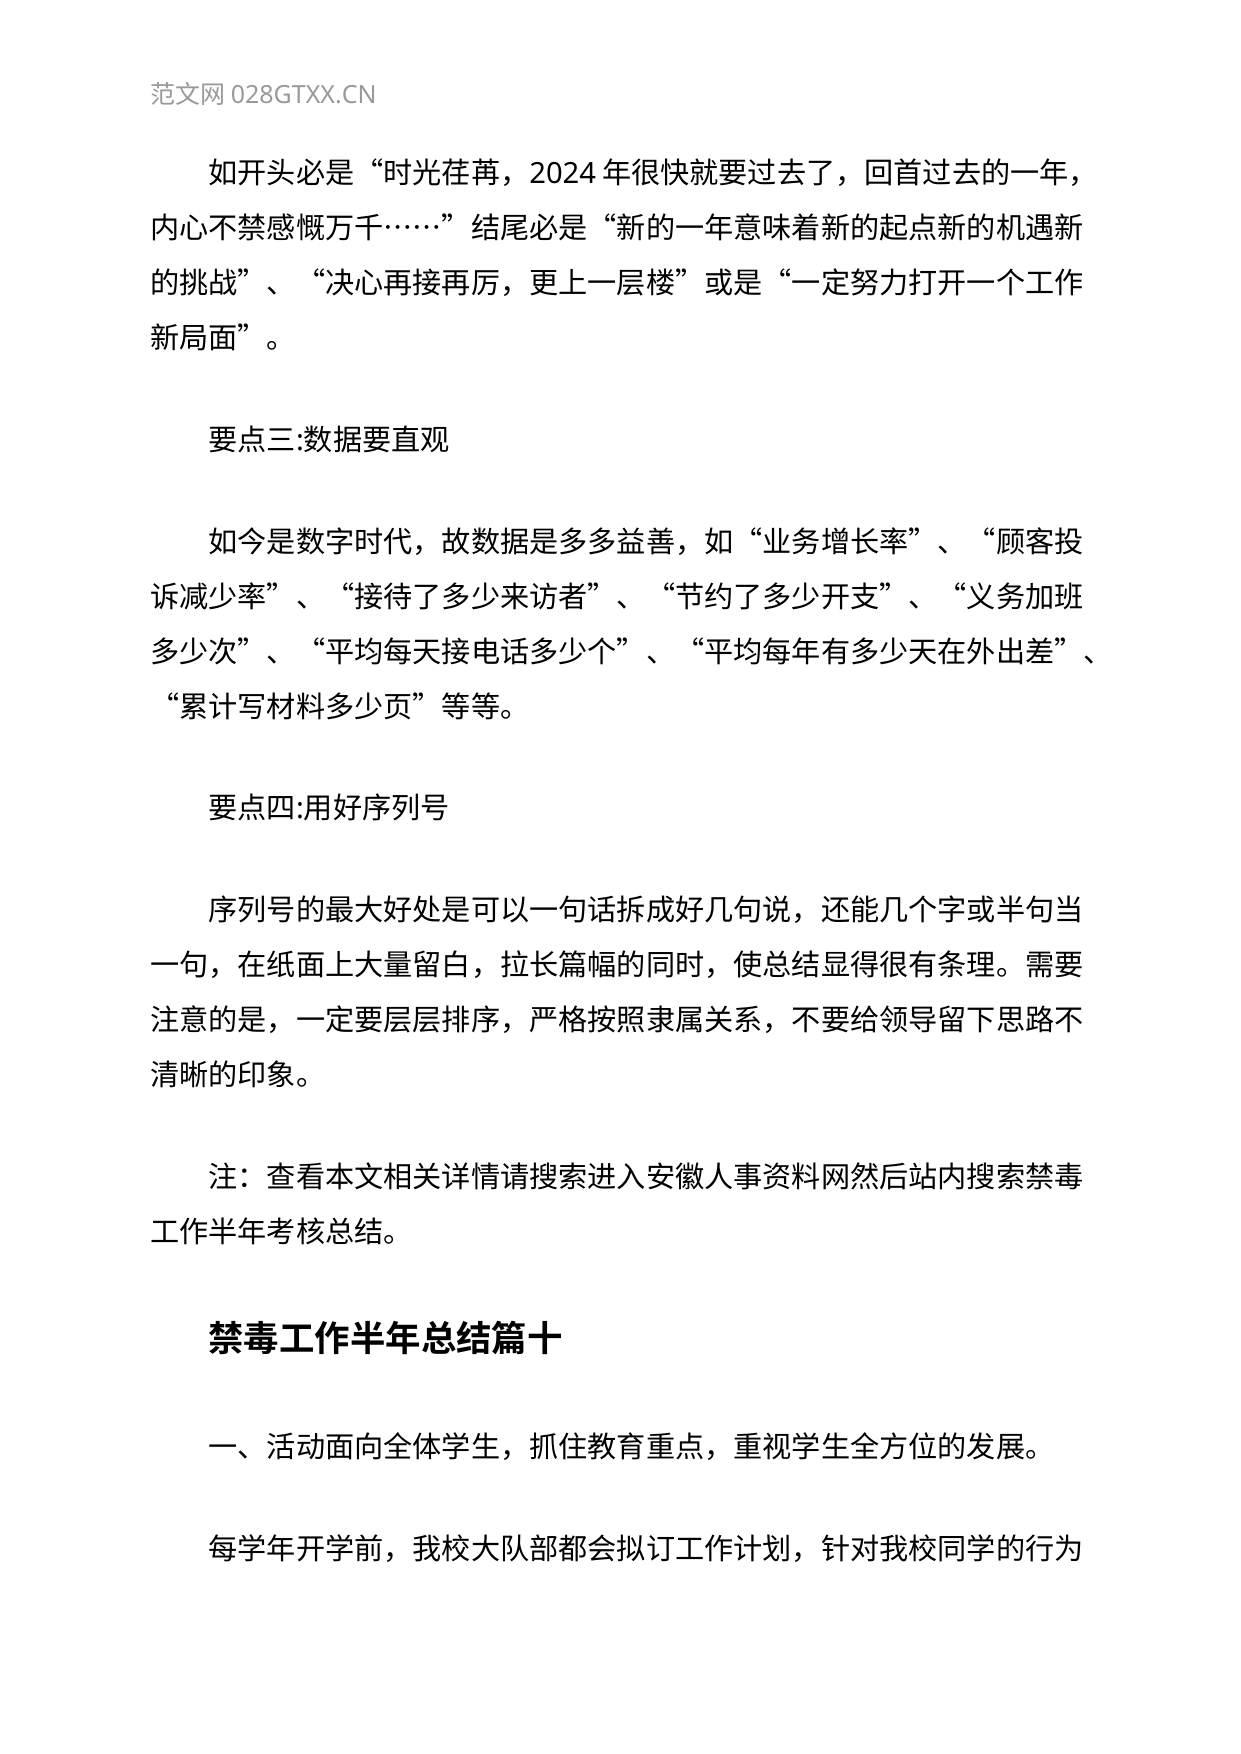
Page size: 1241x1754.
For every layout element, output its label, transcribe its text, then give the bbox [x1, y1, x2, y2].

text 如开头必是“时光荏苒，2024年很快就要过去了，回首过去的一年，内心不禁感慨万千……”结尾必是“新的一年意味着新的起点新的机遇新的挑战”、“决心再接再厉，更上一层楼”或是“一定努力打开一个工作新局面”。 [150, 150, 1090, 357]
text 要点三:数据要直观 [150, 417, 1090, 459]
text 如今是数字时代，故数据是多多益善，如“业务增长率”、“顾客投诉减少率”、“接待了多少来访者”、“节约了多少开支”、“义务加班多少次”、“平均每天接电话多少个”、“平均每年有多少天在外出差”、“累计写材料多少页”等等。 [150, 518, 1090, 726]
text 序列号的最大好处是可以一句话拆成好几句说，还能几个字或半句当一句，在纸面上大量留白，拉长篇幅的同时，使总结显得很有条理。需要注意的是，一定要层层排序，严格按照隶属关系，不要给领导留下思路不清晰的印象。 [150, 887, 1090, 1094]
text 一、活动面向全体学生，抓住教育重点，重视学生全方位的发展。 [150, 1423, 1090, 1466]
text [150, 1525, 1090, 1568]
text 禁毒工作半年总结篇十 [150, 1310, 1090, 1361]
text 要点四:用好序列号 [150, 785, 1090, 827]
text 注：查看本文相关详情请搜索进入安徽人事资料网然后站内搜索禁毒工作半年考核总结。 [150, 1153, 1090, 1251]
